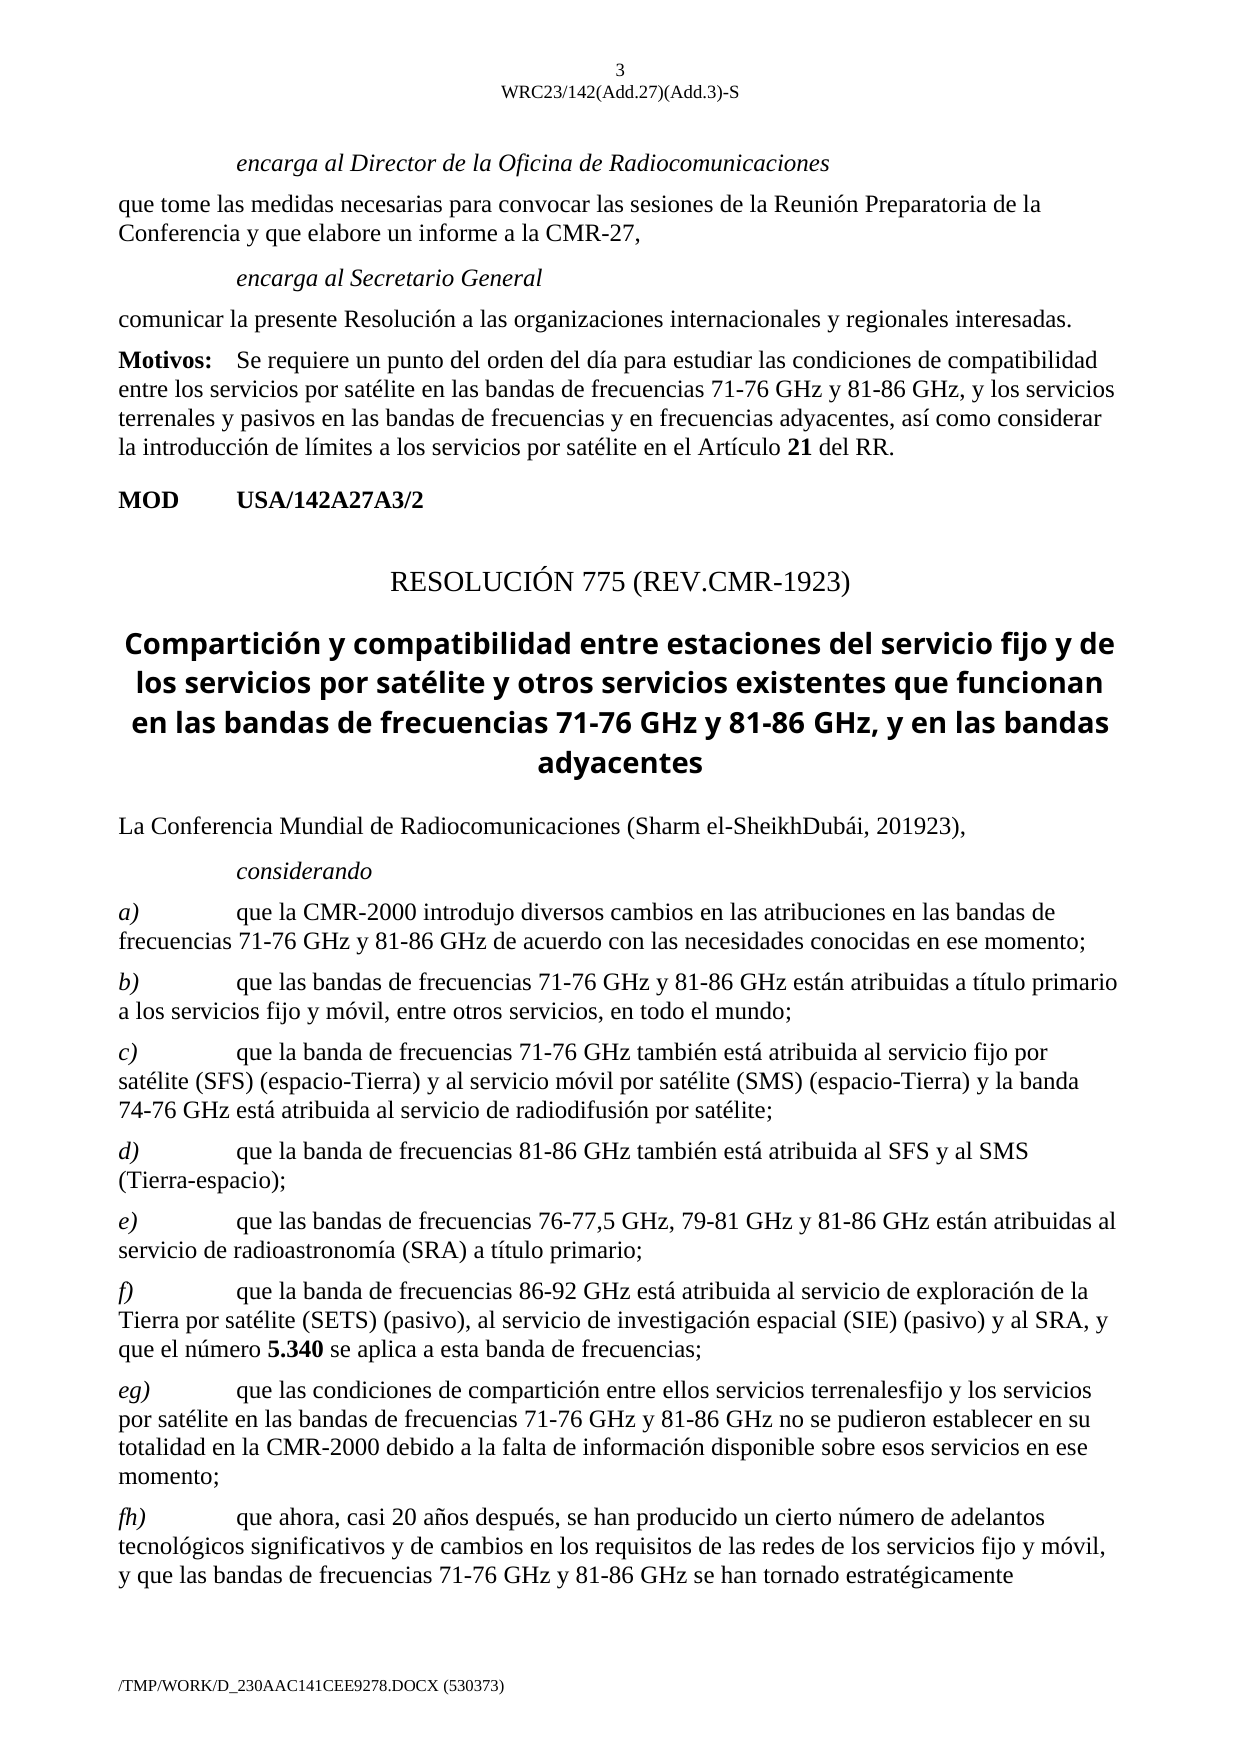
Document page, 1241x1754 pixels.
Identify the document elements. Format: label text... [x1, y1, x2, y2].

text encarga al Director de la Oficina de Radiocomunicaciones [236, 148, 1122, 176]
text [118, 1502, 1122, 1589]
title La Conferencia Mundial de Radiocomunicaciones (, 20), [118, 811, 1122, 839]
text Motivos: Se requiere un punto del orden del día para estudiar las condiciones de compatibilidad entre los servicios por satélite en las bandas de frecuencias 71-76 GHz y 81-86 GHz, y los servicios terrenales y pasivos en las bandas de frecuencias y en frecuencias adyacentes, así como considerar la introducción de límites a los servicios por satélite en el Artículo 21 del RR. [118, 346, 1122, 461]
text c) que la banda de frecuencias 71-76 GHz también está atribuida al servicio fijo por satélite (SFS) (espacio-Tierra) y al servicio móvil por satélite (SMS) (espacio-Tierra) y la banda 74-76 GHz está atribuida al servicio de radiodifusión por satélite; [118, 1037, 1122, 1124]
text considerando [236, 856, 1122, 885]
text MOD USA/142A27A3/2 [118, 486, 1122, 514]
text ) que las condiciones de compartición entre servicio y los servicios por satélite en las bandas de frecuencias 71-76 GHz y 81-86 GHz no se pudieron establecer en su totalidad en la CMR-2000 debido a la falta de información disponible sobre esos servicios en ese momento; [118, 1375, 1122, 1490]
text que tome las medidas necesarias para convocar las sesiones de la Reunión Preparatoria de la Conferencia y que elabore un informe a la CMR-27, [118, 189, 1122, 246]
title Compartición entre los servicios por satélite en las bandas de frecuencias 71-76 GHz y 81-86 GHz [118, 623, 1122, 782]
text d) que la banda de frecuencias 81-86 GHz también está atribuida al SFS y al SMS (Tierra-espacio); [118, 1136, 1122, 1194]
text a) que la CMR-2000 introdujo diversos cambios en las atribuciones en las bandas de frecuencias 71-76 GHz y 81-86 GHz de acuerdo con las necesidades conocidas en ese momento; [118, 897, 1122, 955]
text encarga al Secretario General [236, 263, 1122, 292]
text RESOLUCIÓN 775 (CMR-) [118, 564, 1122, 598]
text comunicar la presente Resolución a las organizaciones internacionales y regionales interesadas. [118, 304, 1122, 333]
text b) que las bandas de frecuencias 71-76 GHz y 81-86 GHz están atribuidas a título primario al servicio fijo, entre otros servicios, en todo el mundo; [118, 967, 1122, 1025]
